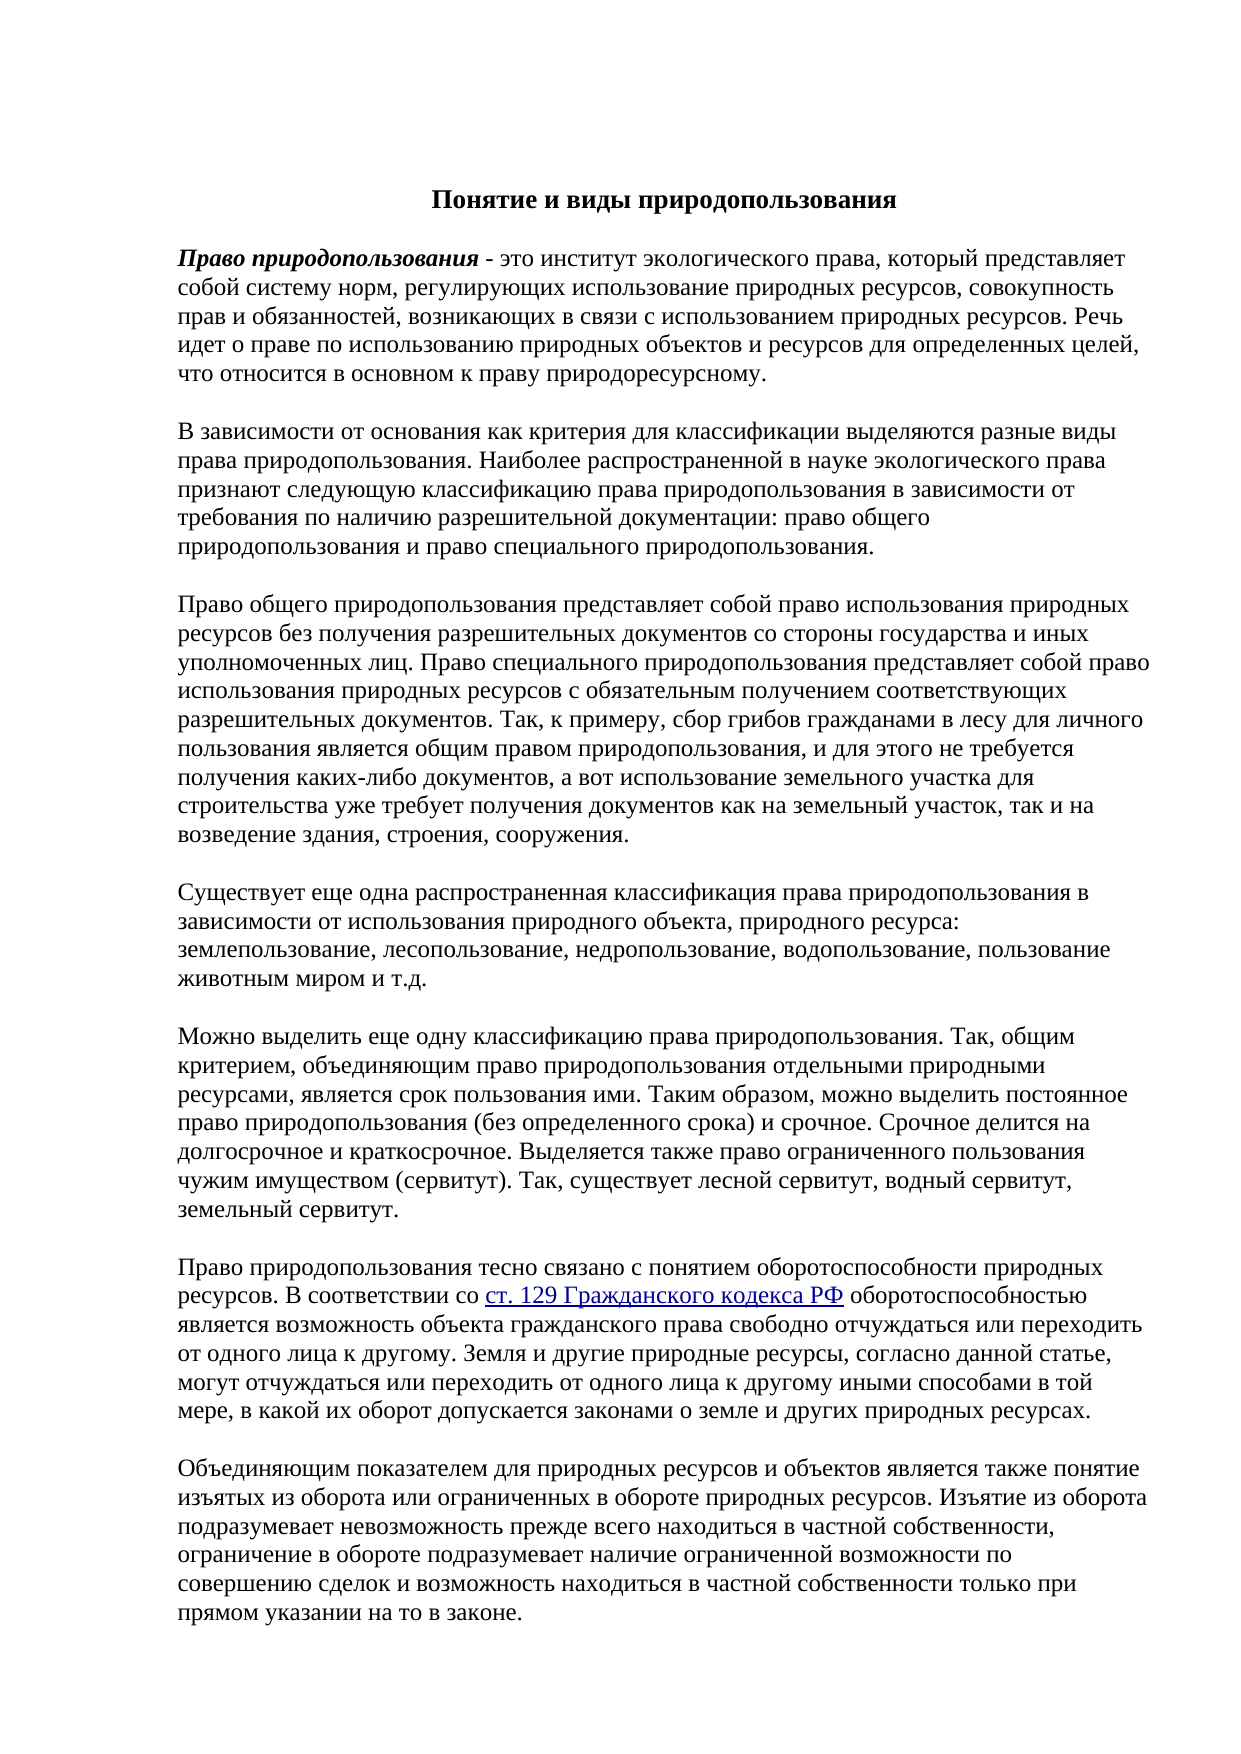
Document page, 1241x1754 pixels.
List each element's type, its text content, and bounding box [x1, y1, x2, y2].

text В зависимости от основания как критерия для классификации выделяются разные виды права природопользования. Наиболее распространенной в науке экологического права признают следующую классификацию права природопользования в зависимости от требования по наличию разрешительной документации: право общего природопользования и право специального природопользования. [177, 416, 1152, 560]
text Объединяющим показателем для природных ресурсов и объектов является также понятие изъятых из оборота или ограниченных в обороте природных ресурсов. Изъятие из оборота подразумевает невозможность прежде всего находиться в частной собственности, ограничение в обороте подразумевает наличие ограниченной возможности по совершению сделок и возможность находиться в частной собственности только при прямом указании на то в законе. [177, 1453, 1152, 1626]
text Право природопользования тесно связано с понятием оборотоспособности природных ресурсов. В соответствии со ст. 129 Гражданского кодекса РФ оборотоспособностью является возможность объекта гражданского права свободно отчуждаться или переходить от одного лица к другому. Земля и другие природные ресурсы, согласно данной статье, могут отчуждаться или переходить от одного лица к другому иными способами в той мере, в какой их оборот допускается законами о земле и других природных ресурсах. [177, 1252, 1152, 1424]
text Понятие и виды природопользования [177, 183, 1152, 214]
text Право природопользования - это институт экологического права, который представляет собой систему норм, регулирующих использование природных ресурсов, совокупность прав и обязанностей, возникающих в связи с использованием природных ресурсов. Речь идет о праве по использованию природных объектов и ресурсов для определенных целей, что относится в основном к праву природоресурсному. [177, 243, 1152, 387]
text Право общего природопользования представляет собой право использования природных ресурсов без получения разрешительных документов со стороны государства и иных уполномоченных лиц. Право специального природопользования представляет собой право использования природных ресурсов с обязательным получением соответствующих разрешительных документов. Так, к примеру, сбор грибов гражданами в лесу для личного пользования является общим правом природопользования, и для этого не требуется получения каких-либо документов, а вот использование земельного участка для строительства уже требует получения документов как на земельный участок, так и на возведение здания, строения, сооружения. [177, 589, 1152, 848]
text Можно выделить еще одну классификацию права природопользования. Так, общим критерием, объединяющим право природопользования отдельными природными ресурсами, является срок пользования ими. Таким образом, можно выделить постоянное право природопользования (без определенного срока) и срочное. Срочное делится на долгосрочное и краткосрочное. Выделяется также право ограниченного пользования чужим имуществом (сервитут). Так, существует лесной сервитут, водный сервитут, земельный сервитут. [177, 1021, 1152, 1222]
text Существует еще одна распространенная классификация права природопользования в зависимости от использования природного объекта, природного ресурса: землепользование, лесопользование, недропользование, водопользование, пользование животным миром и т.д. [177, 877, 1152, 992]
